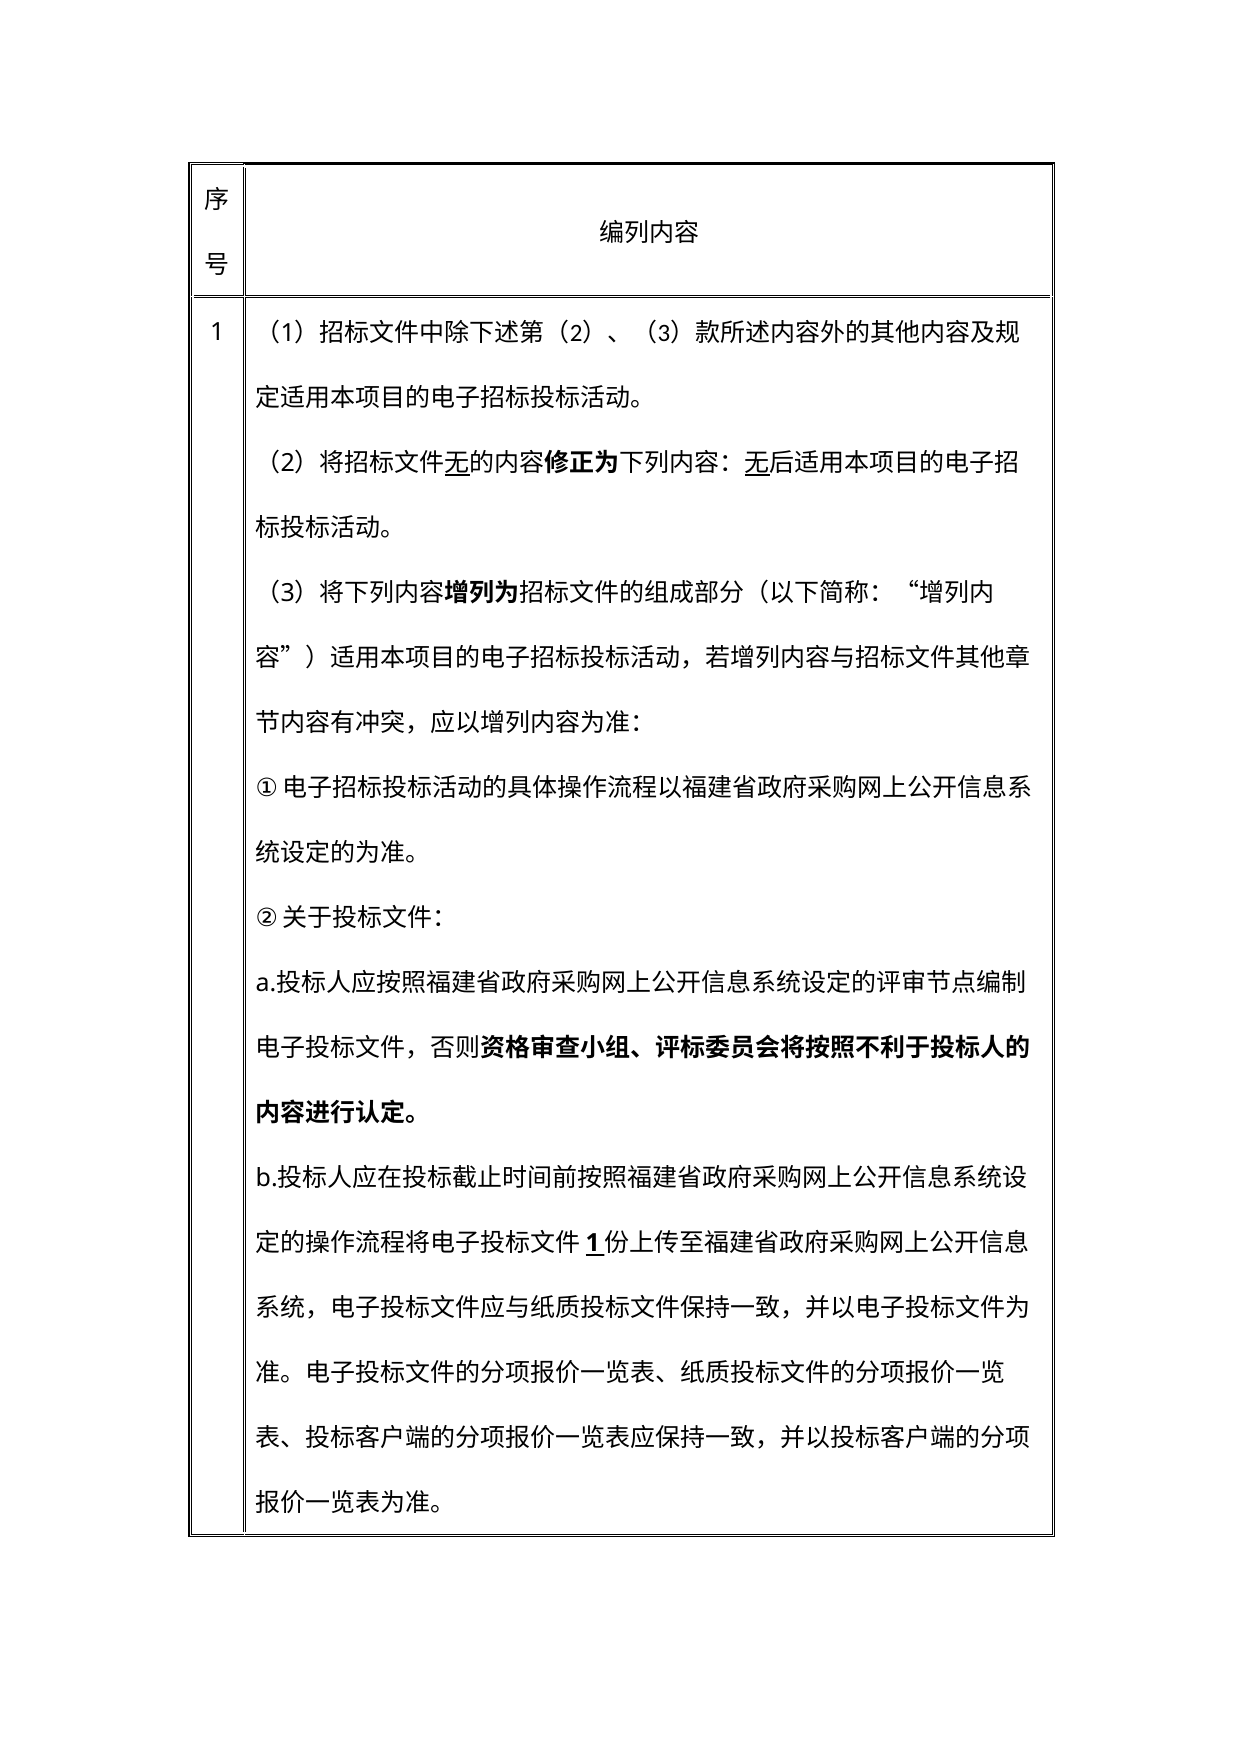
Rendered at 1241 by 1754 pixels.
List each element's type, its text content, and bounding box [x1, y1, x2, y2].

table_cell 序号 [192, 165, 244, 295]
table_cell 1 [192, 295, 244, 1533]
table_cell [244, 295, 1052, 1533]
table_cell 编列内容 [244, 164, 1052, 295]
